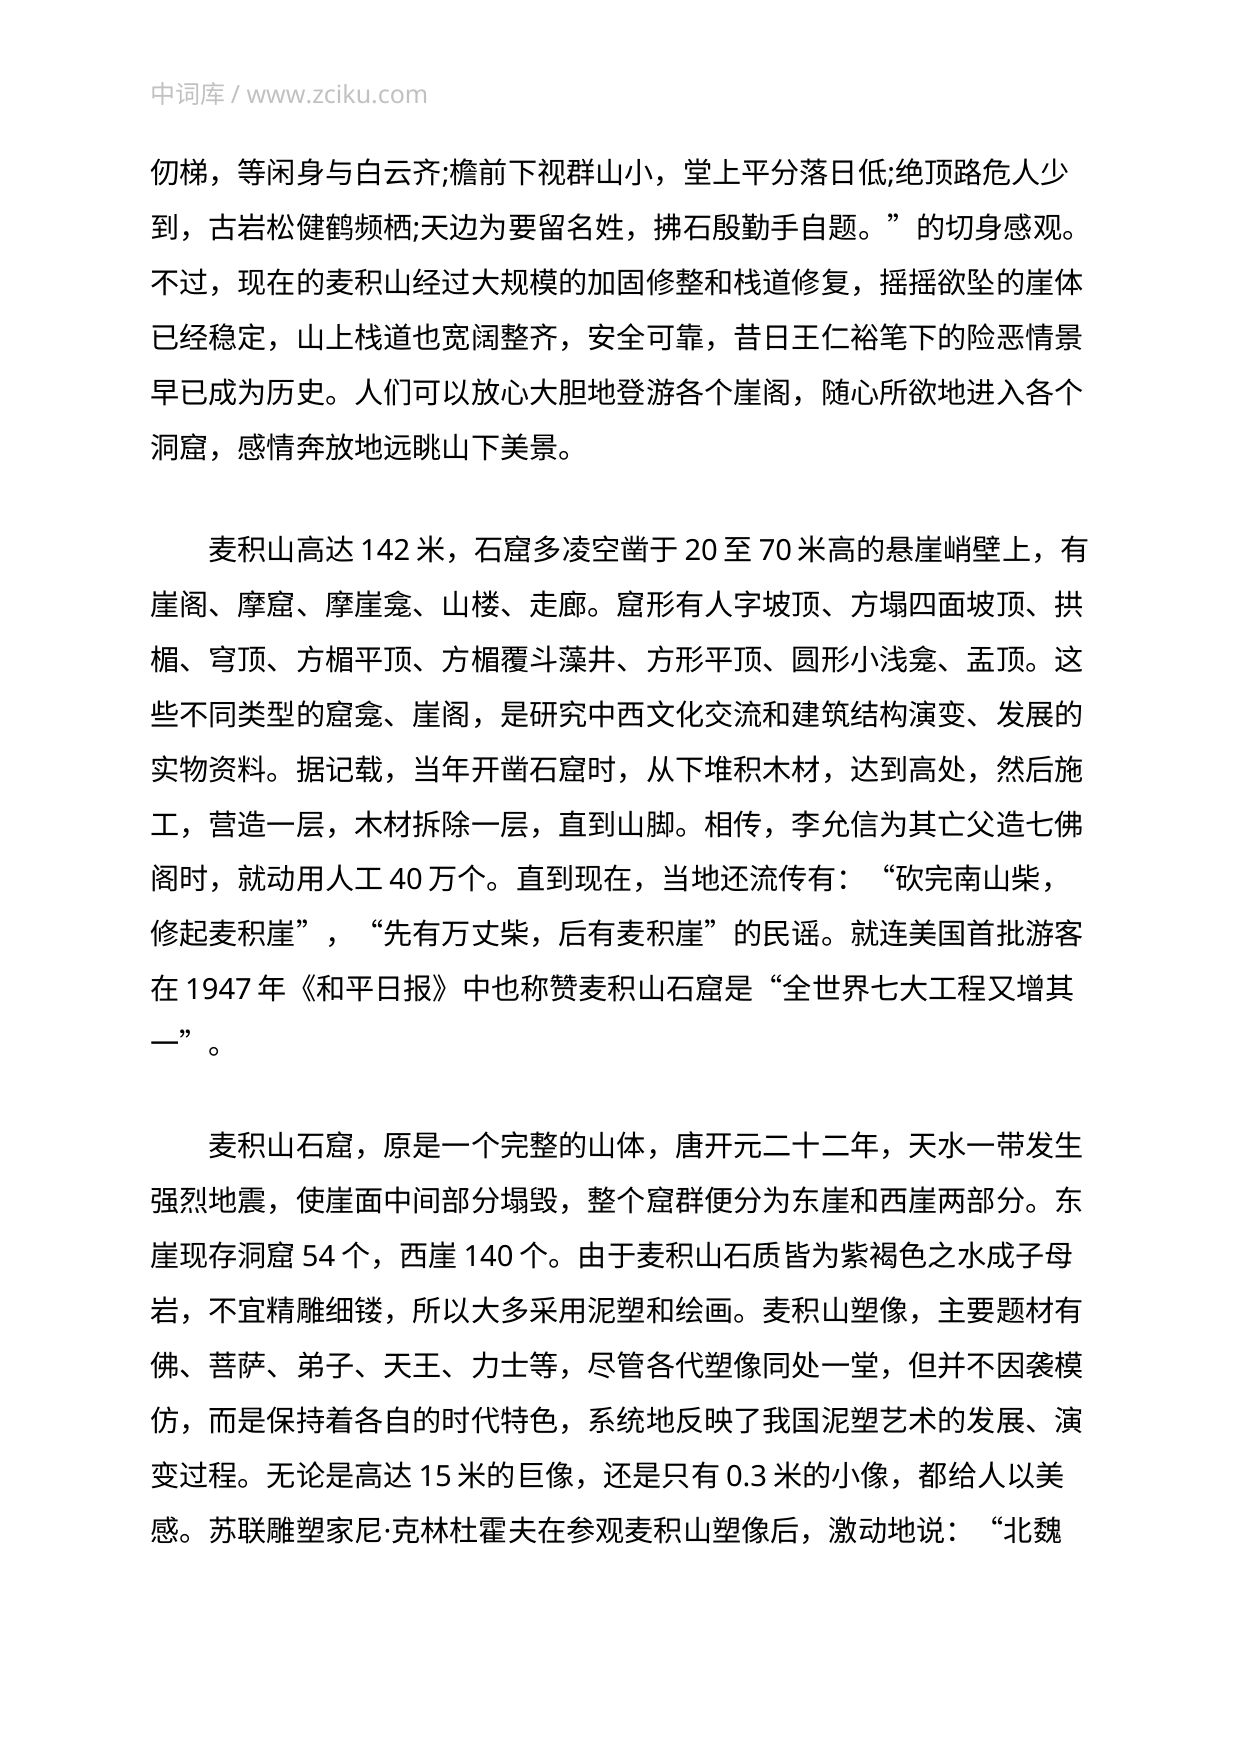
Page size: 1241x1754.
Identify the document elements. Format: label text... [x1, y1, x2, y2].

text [150, 150, 1090, 467]
text 麦积山高达142米，石窟多凌空凿于20至70米高的悬崖峭壁上，有崖阁、摩窟、摩崖龛、山楼、走廊。窟形有人字坡顶、方塌四面坡顶、拱楣、穹顶、方楣平顶、方楣覆斗藻井、方形平顶、圆形小浅龛、盂顶。这些不同类型的窟龛、崖阁，是研究中西文化交流和建筑结构演变、发展的实物资料。据记载，当年开凿石窟时，从下堆积木材，达到高处，然后施工，营造一层，木材拆除一层，直到山脚。相传，李允信为其亡父造七佛阁时，就动用人工40万个。直到现在，当地还流传有：“砍完南山柴，修起麦积崖”，“先有万丈柴，后有麦积崖”的民谣。就连美国首批游客在1947年《和平日报》中也称赞麦积山石窟是“全世界七大工程又增其一”。 [150, 526, 1090, 1063]
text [150, 1123, 1090, 1549]
